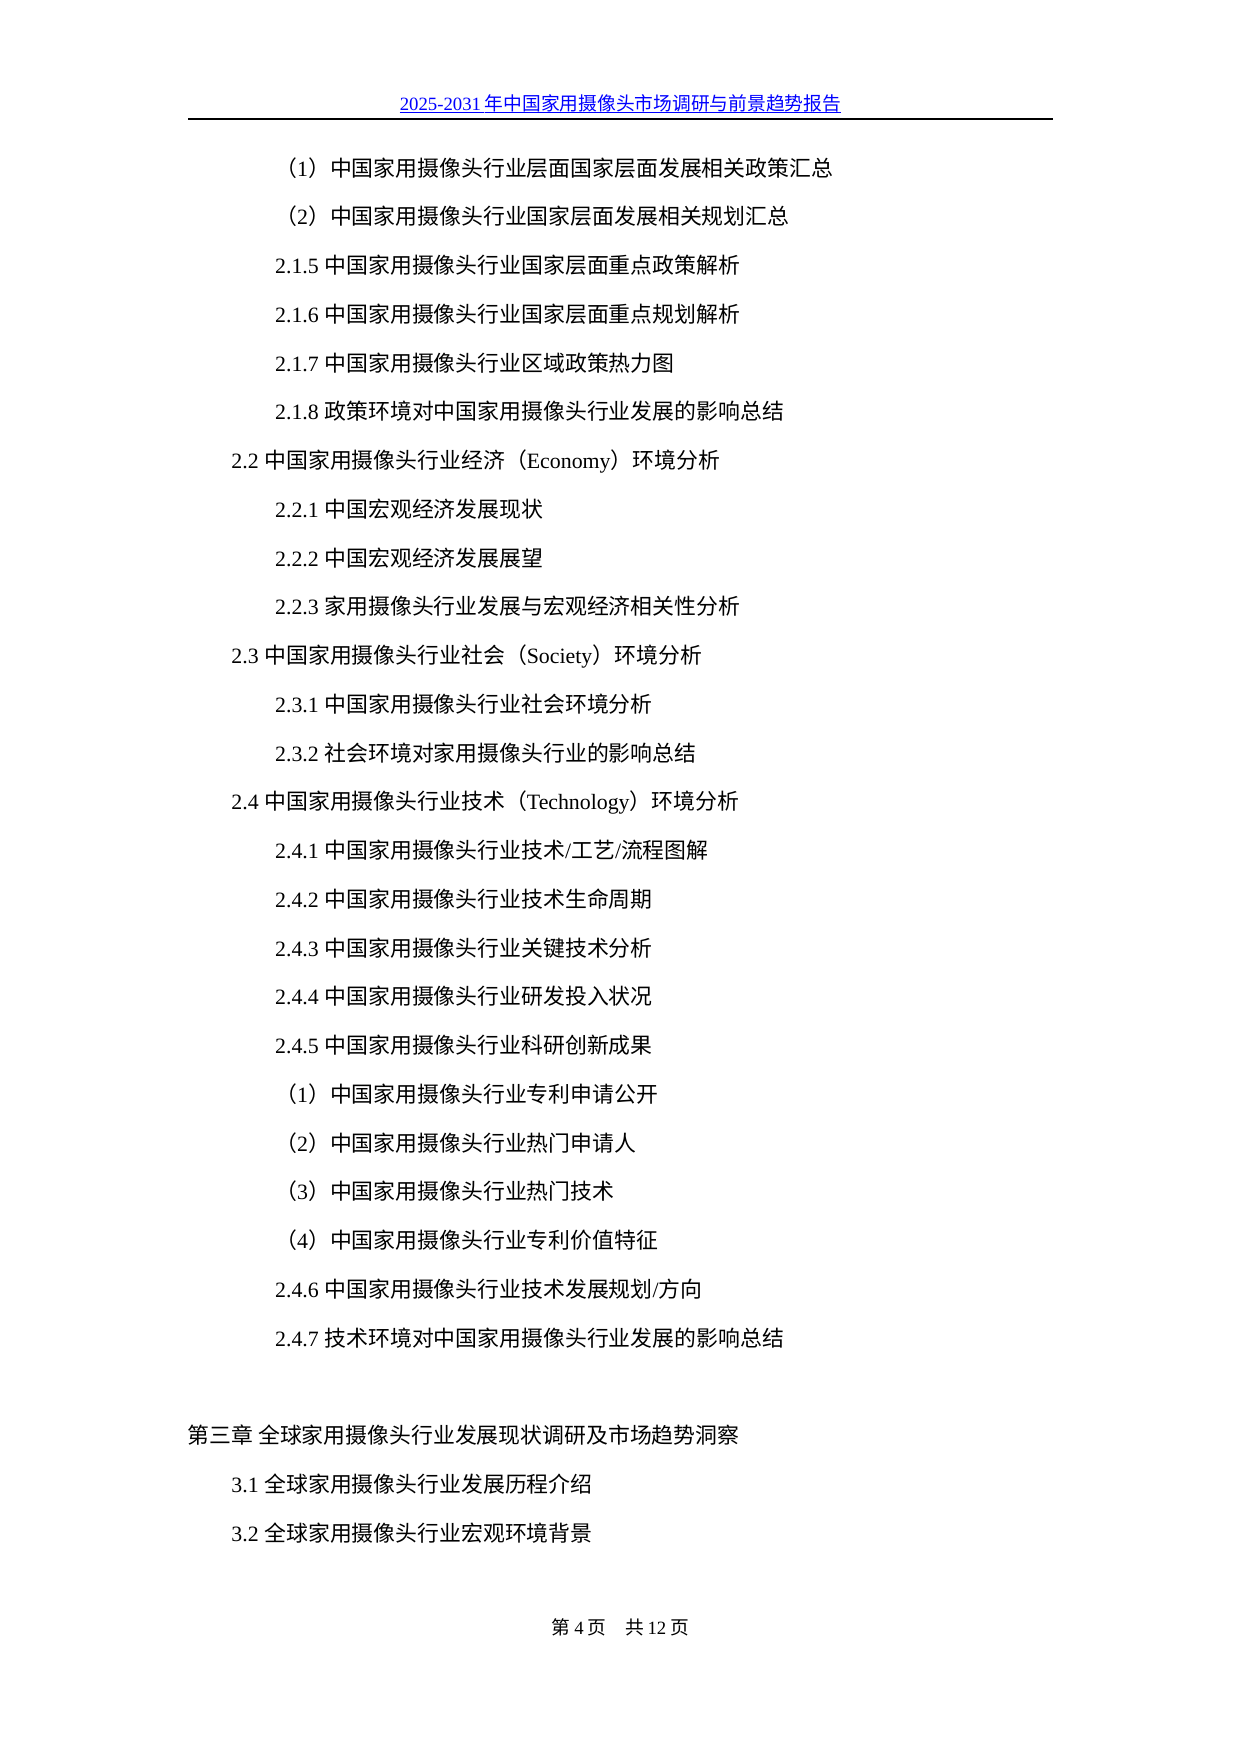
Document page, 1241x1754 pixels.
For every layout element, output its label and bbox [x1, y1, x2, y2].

text [187, 150, 1053, 1548]
